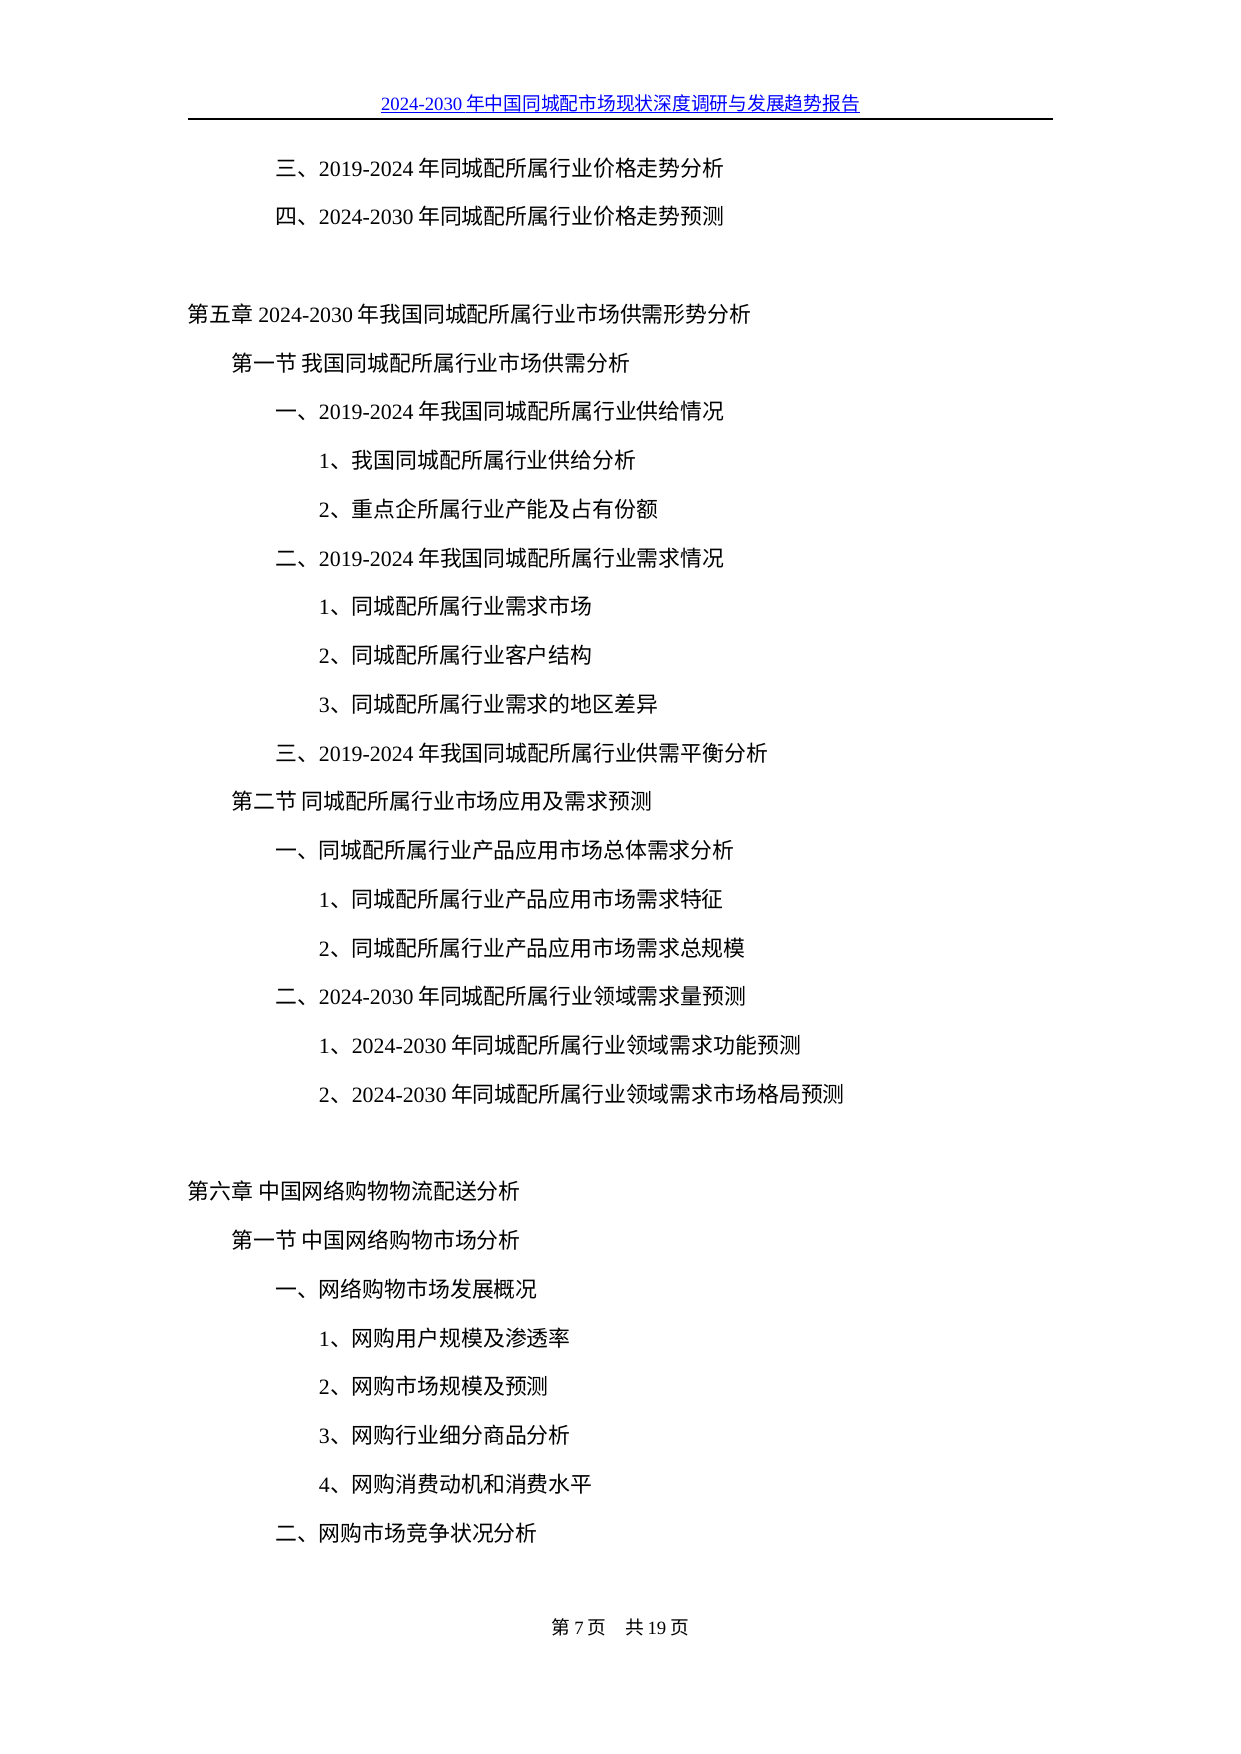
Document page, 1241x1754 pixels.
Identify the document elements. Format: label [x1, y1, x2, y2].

text [187, 150, 1053, 1548]
